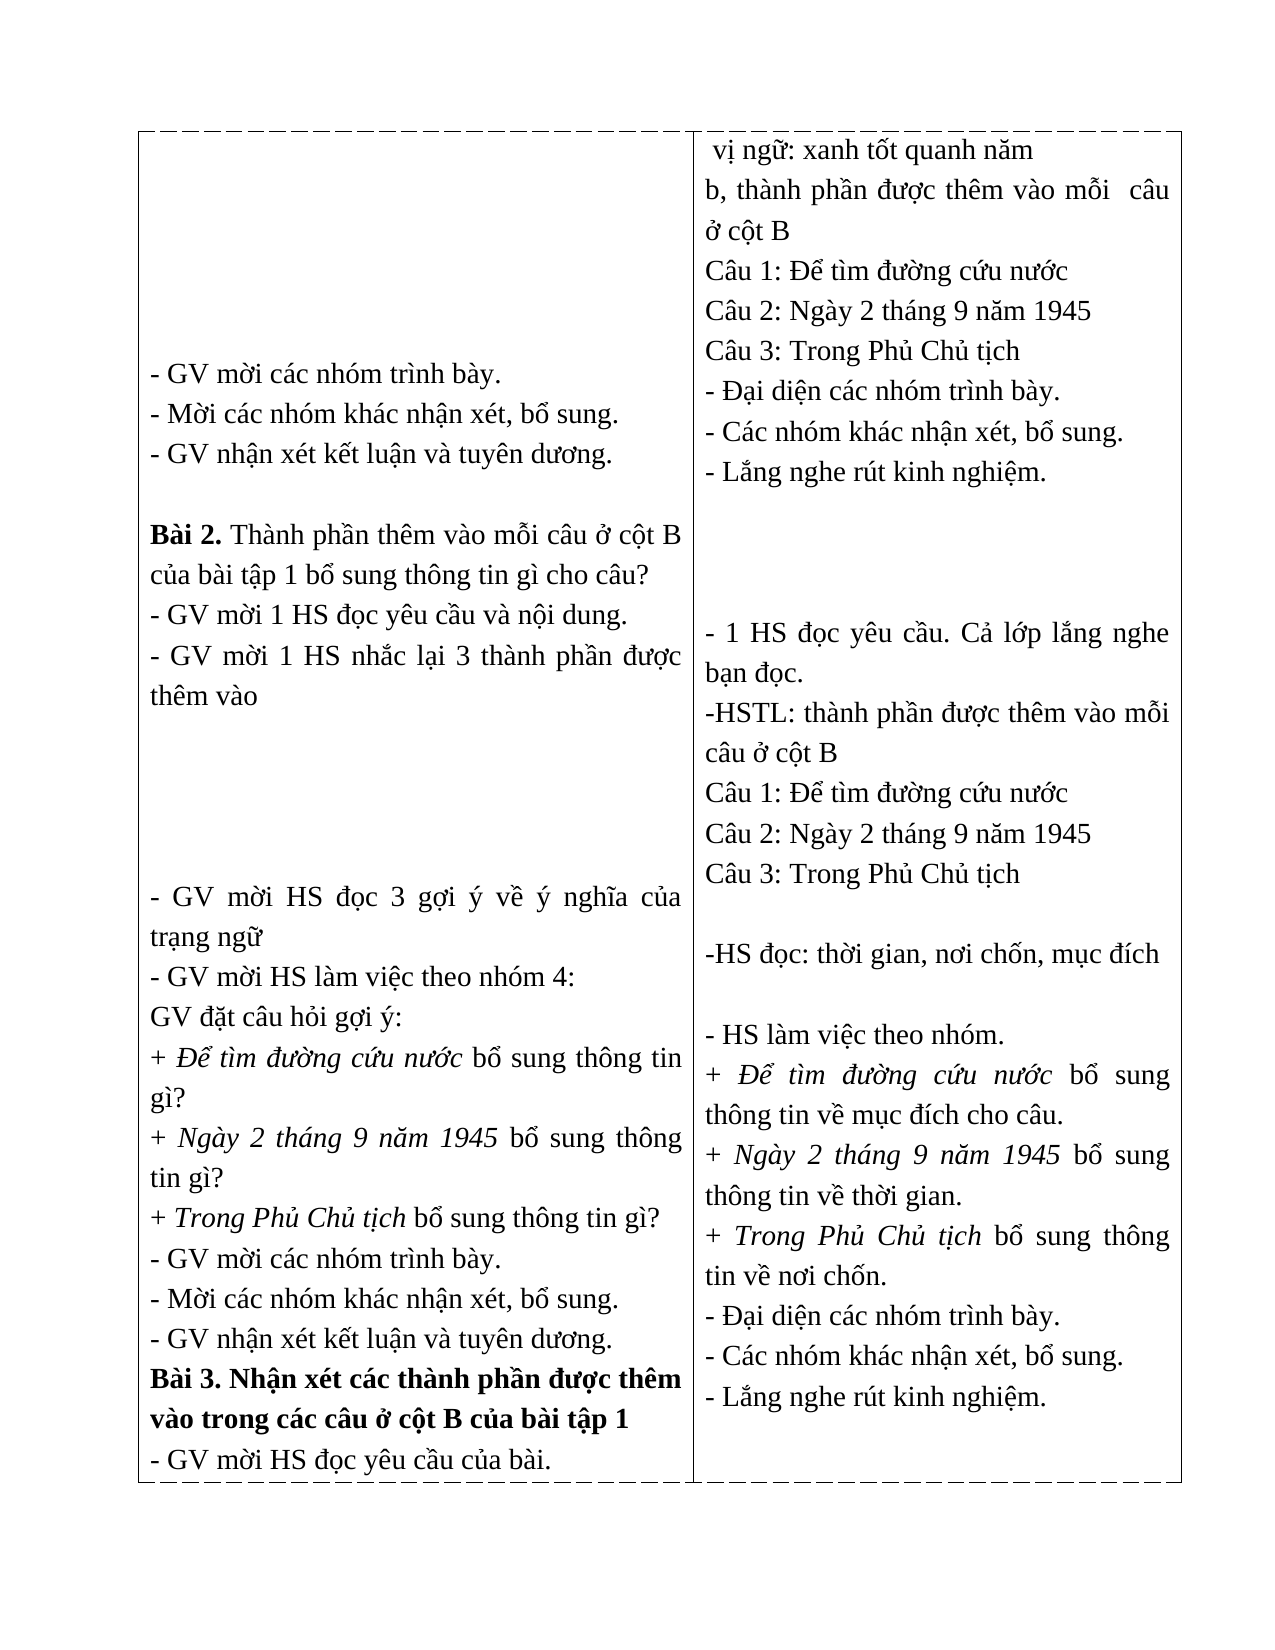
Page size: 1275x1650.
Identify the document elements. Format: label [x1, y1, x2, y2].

table_cell [694, 131, 1181, 1482]
table_cell [139, 131, 693, 1482]
